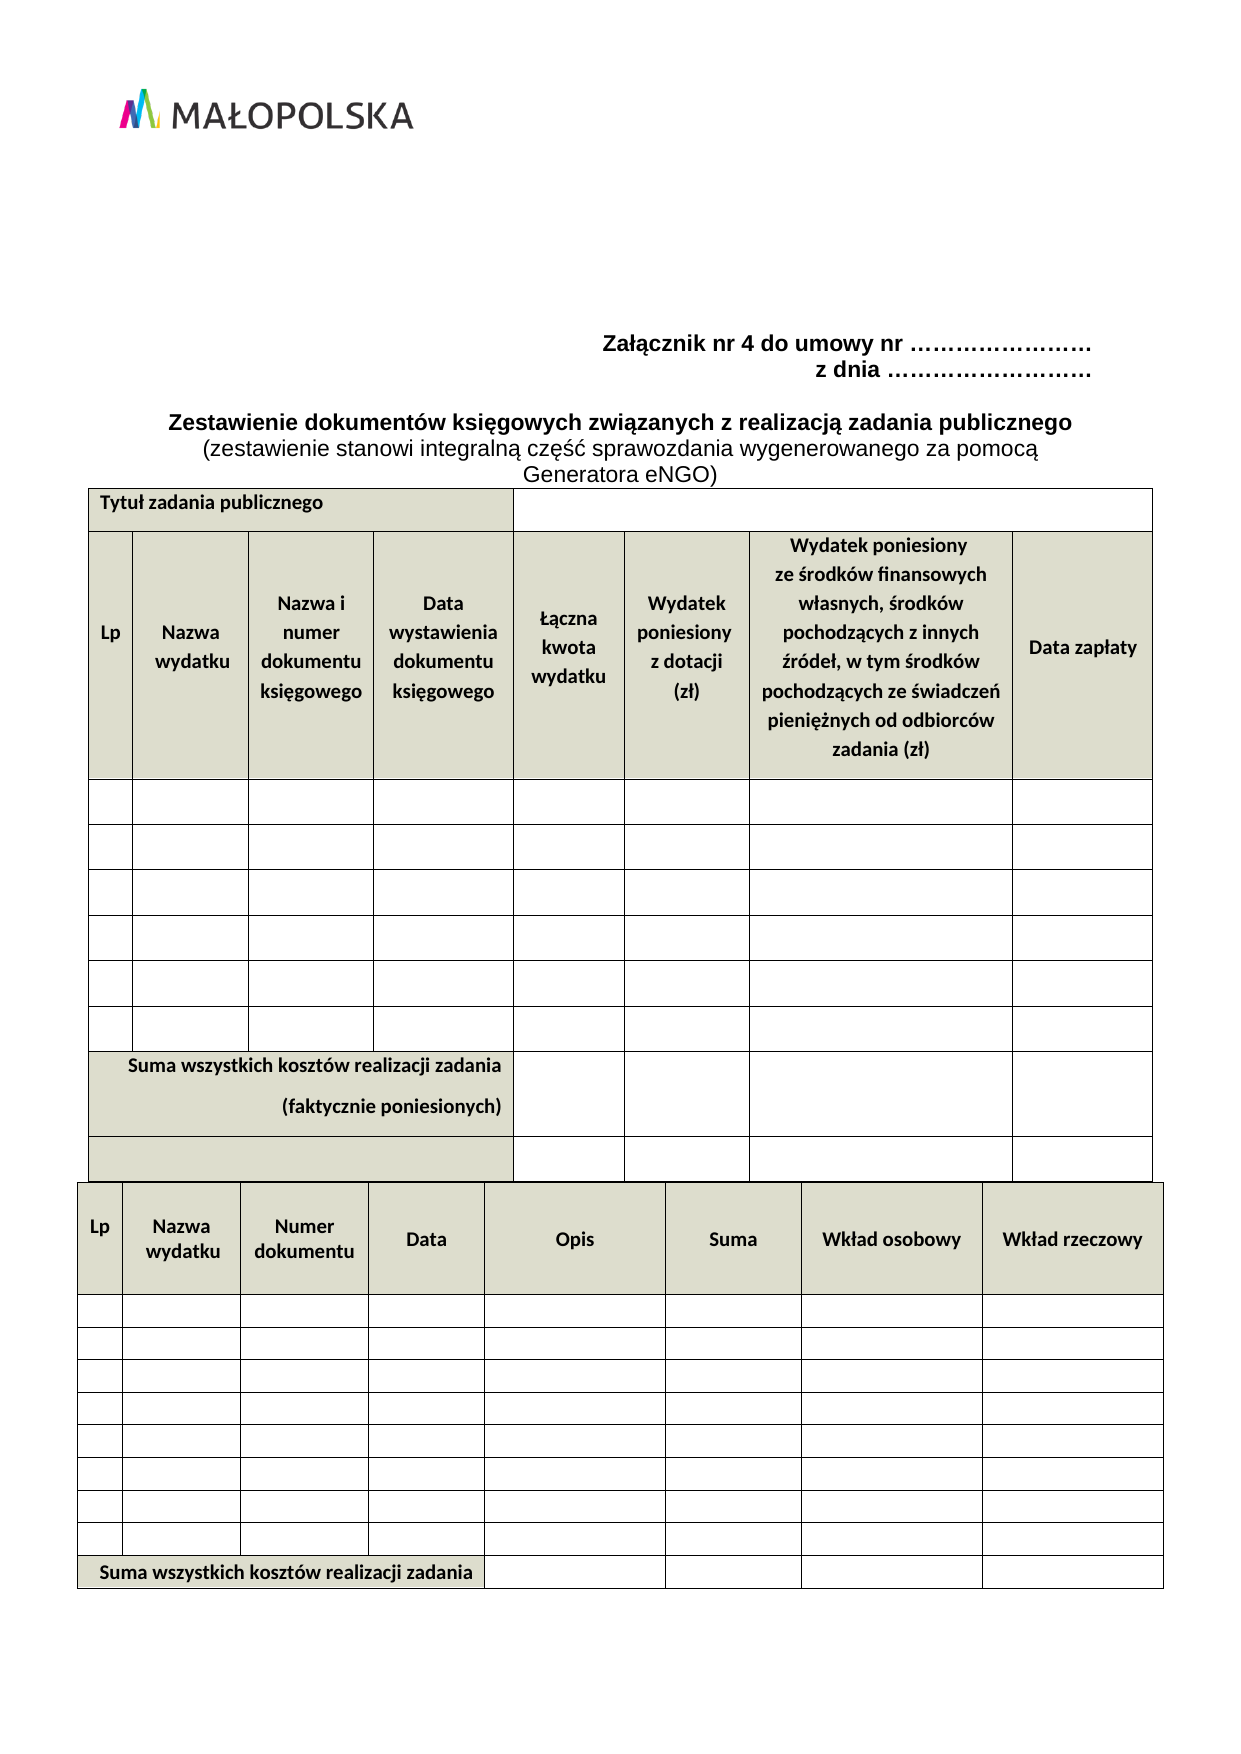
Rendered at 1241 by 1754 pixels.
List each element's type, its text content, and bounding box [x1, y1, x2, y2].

table_cell Wydatek poniesiony z dotacji (zł) [625, 532, 749, 778]
table_cell [369, 1328, 484, 1359]
table_cell [78, 1328, 122, 1359]
table_cell [241, 1523, 368, 1555]
table_cell [1013, 825, 1152, 869]
table_cell [89, 1137, 513, 1181]
table_cell Data zapłaty [1013, 532, 1152, 778]
table_cell [123, 1425, 240, 1457]
table_cell [78, 1523, 122, 1555]
table_cell [514, 916, 624, 960]
table_cell [1013, 1052, 1152, 1136]
text z dnia ……………………… [148, 356, 1093, 382]
table_cell [514, 1137, 624, 1181]
table_cell [249, 780, 373, 824]
table_cell [983, 1360, 1163, 1392]
table_cell [369, 1393, 484, 1424]
table_cell [983, 1523, 1163, 1555]
table_cell [625, 1137, 749, 1181]
table_cell [241, 1491, 368, 1522]
table_cell [123, 1295, 240, 1327]
table_cell [485, 1360, 665, 1392]
table_cell Nazwa i numer dokumentu księgowego [249, 532, 373, 778]
table_cell [369, 1523, 484, 1555]
table_cell [983, 1328, 1163, 1359]
table_cell [625, 1052, 749, 1136]
table_header Nazwa wydatku [123, 1183, 240, 1294]
table_cell [241, 1360, 368, 1392]
table_cell Nazwa wydatku [133, 532, 248, 778]
table_cell [374, 916, 513, 960]
table_cell [369, 1295, 484, 1327]
table_cell [983, 1458, 1163, 1489]
table_cell [374, 1007, 513, 1051]
table_header Wkład rzeczowy [983, 1183, 1163, 1294]
table_cell [78, 1360, 122, 1392]
table_cell [666, 1523, 801, 1555]
table_cell [514, 1007, 624, 1051]
table_cell [374, 825, 513, 869]
table_cell [1013, 780, 1152, 824]
text Zestawienie dokumentów księgowych związanych z realizacją zadania publicznego [148, 409, 1093, 435]
table_cell [369, 1458, 484, 1489]
table_cell [133, 825, 248, 869]
table_cell [983, 1556, 1163, 1587]
table_header Lp. [78, 1183, 122, 1294]
table_cell [1013, 961, 1152, 1006]
table_cell [666, 1556, 801, 1587]
table_cell [89, 916, 132, 960]
table_cell [485, 1295, 665, 1327]
table_cell [123, 1360, 240, 1392]
table_cell [802, 1491, 982, 1522]
table_cell [802, 1328, 982, 1359]
table_cell [625, 1007, 749, 1051]
table_cell [666, 1328, 801, 1359]
table_cell [89, 870, 132, 915]
table_cell [133, 870, 248, 915]
table_cell [666, 1295, 801, 1327]
table_cell [666, 1425, 801, 1457]
table_cell [802, 1393, 982, 1424]
table_cell Data wystawienia dokumentu księgowego [374, 532, 513, 778]
table_cell [802, 1425, 982, 1457]
table_cell [241, 1425, 368, 1457]
table_cell [750, 1052, 1012, 1136]
table_cell [514, 780, 624, 824]
table_header Opis [485, 1183, 665, 1294]
table_cell [369, 1360, 484, 1392]
table_header Suma [666, 1183, 801, 1294]
table_cell [78, 1295, 122, 1327]
table_cell [1013, 1007, 1152, 1051]
table_cell [249, 961, 373, 1006]
table_cell [133, 916, 248, 960]
table_cell [369, 1491, 484, 1522]
table_cell [666, 1393, 801, 1424]
table_cell [625, 916, 749, 960]
table_cell [750, 870, 1012, 915]
table_cell [1013, 870, 1152, 915]
table_cell [802, 1523, 982, 1555]
table_cell [802, 1556, 982, 1587]
table_cell [802, 1360, 982, 1392]
table_cell [123, 1328, 240, 1359]
table_cell [485, 1328, 665, 1359]
table_cell [78, 1393, 122, 1424]
table_cell Suma wszystkich kosztów realizacji zadania (faktycznie poniesionych) [89, 1052, 513, 1136]
table_cell [374, 870, 513, 915]
table_header Numer dokumentu [241, 1183, 368, 1294]
table_cell [78, 1425, 122, 1457]
table_cell [133, 961, 248, 1006]
table_cell [89, 1007, 132, 1051]
table_cell [123, 1523, 240, 1555]
table_cell [374, 961, 513, 1006]
table_cell [983, 1491, 1163, 1522]
table_cell [983, 1425, 1163, 1457]
table_cell [983, 1295, 1163, 1327]
table_cell [123, 1393, 240, 1424]
table_cell [249, 825, 373, 869]
table_cell [1013, 1137, 1152, 1181]
table_cell [666, 1360, 801, 1392]
table_header Wkład osobowy [802, 1183, 982, 1294]
table_cell [750, 1007, 1012, 1051]
table_cell [369, 1425, 484, 1457]
picture [94, 69, 438, 148]
table_cell [89, 825, 132, 869]
table_cell [750, 1137, 1012, 1181]
table_cell [241, 1458, 368, 1489]
table_cell [241, 1328, 368, 1359]
table_cell [133, 780, 248, 824]
table_cell [750, 825, 1012, 869]
text (zestawienie stanowi integralną część sprawozdania wygenerowanego za pomocą Generatora eNGO) [148, 435, 1093, 488]
table_cell [625, 870, 749, 915]
table_cell [485, 1425, 665, 1457]
table_cell [514, 870, 624, 915]
table_cell [249, 1007, 373, 1051]
text Załącznik nr 4 do umowy nr …………………… [148, 330, 1093, 356]
table_cell [133, 1007, 248, 1051]
table_cell Wydatek poniesiony ze środków finansowych własnych, środków pochodzących z innych źródeł, w tym środków pochodzących ze świadczeń pieniężnych od odbiorców zadania (zł) [750, 532, 1012, 778]
table_header Tytuł zadania publicznego [89, 489, 513, 531]
table_cell [802, 1295, 982, 1327]
table_cell [485, 1393, 665, 1424]
table_cell [625, 780, 749, 824]
table_cell [514, 961, 624, 1006]
table_cell [750, 780, 1012, 824]
table_cell Łączna kwota wydatku [514, 532, 624, 778]
table_cell [485, 1523, 665, 1555]
table_cell [241, 1295, 368, 1327]
table_cell [123, 1458, 240, 1489]
table_cell [750, 916, 1012, 960]
table_header Data [369, 1183, 484, 1294]
table_cell [249, 870, 373, 915]
table_cell [78, 1458, 122, 1489]
table_cell [89, 961, 132, 1006]
table_cell Lp. [89, 532, 132, 778]
table_header [514, 489, 1152, 531]
table_cell [123, 1491, 240, 1522]
table_cell [78, 1491, 122, 1522]
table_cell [78, 1556, 484, 1587]
table_cell [241, 1393, 368, 1424]
table_cell [625, 961, 749, 1006]
table_cell [514, 1052, 624, 1136]
table_cell [514, 825, 624, 869]
table_cell [485, 1491, 665, 1522]
table_cell [1013, 916, 1152, 960]
table_cell [249, 916, 373, 960]
table_cell [983, 1393, 1163, 1424]
table_cell [485, 1458, 665, 1489]
table_cell [625, 825, 749, 869]
table_cell [750, 961, 1012, 1006]
table_cell [485, 1556, 665, 1587]
table_cell [666, 1458, 801, 1489]
table_cell [666, 1491, 801, 1522]
table_cell [374, 780, 513, 824]
table_cell [89, 780, 132, 824]
table_cell [802, 1458, 982, 1489]
